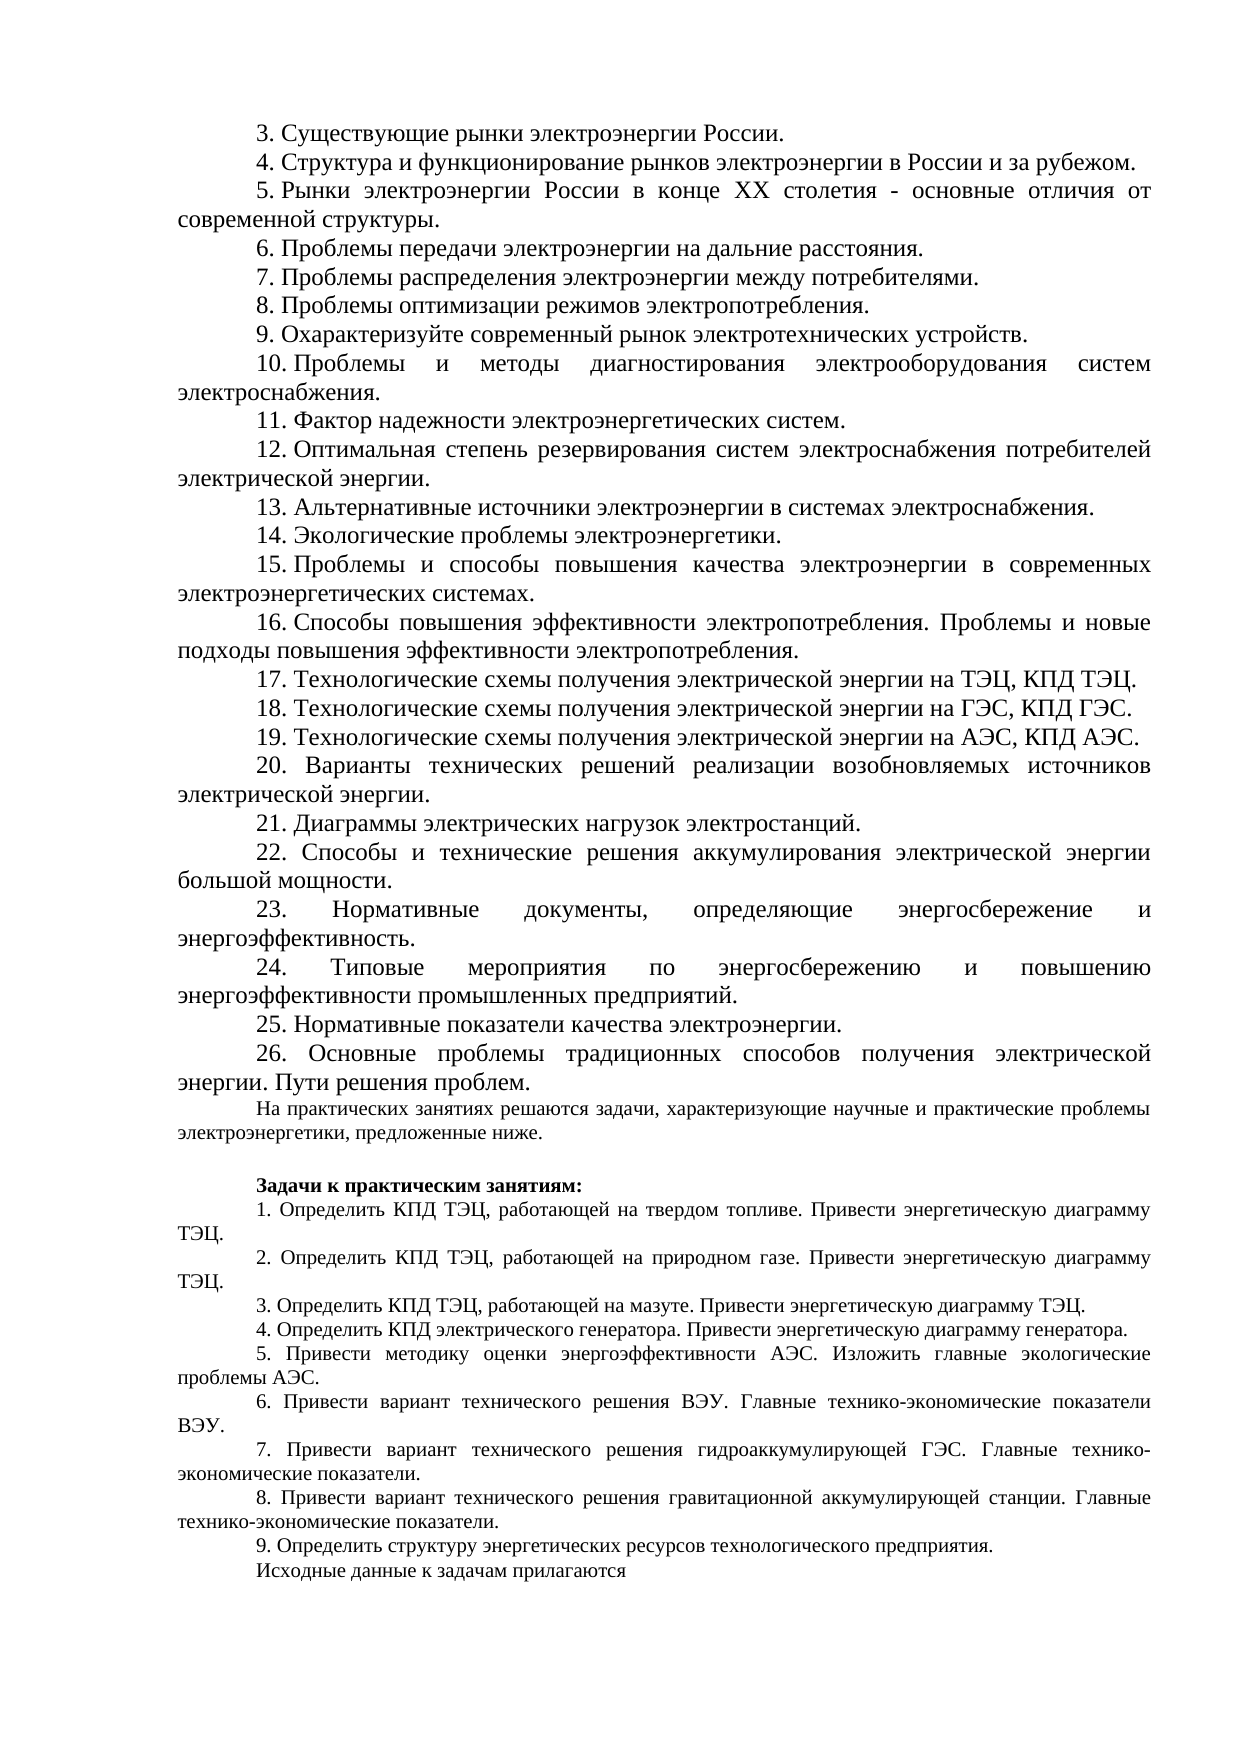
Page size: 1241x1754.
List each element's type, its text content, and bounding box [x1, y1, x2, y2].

text 19. Технологические схемы получения электрической энергии на АЭС, КПД АЭС. [177, 722, 1152, 751]
list Экологические проблемы электроэнергетики. [177, 521, 1152, 549]
list Проблемы и способы повышения качества электроэнергии в современных электроэнергетических системах. [177, 549, 1152, 607]
text 3. Определить КПД ТЭЦ, работающей на мазуте. Привести энергетическую диаграмму ТЭЦ. [177, 1293, 1152, 1317]
list Способы повышения эффективности электропотребления. Проблемы и новые подходы повышения эффективности электропотребления. [177, 607, 1152, 664]
list Оптимальная степень резервирования систем электроснабжения потребителей электрической энергии. [177, 434, 1152, 492]
text 8. Привести вариант технического решения гравитационной аккумулирующей станции. Главные технико-экономические показатели. [177, 1485, 1152, 1533]
text 23. Нормативные документы, определяющие энергосбережение и энергоэффективность. [177, 894, 1152, 952]
text 7. Привести вариант технического решения гидроаккумулирующей ГЭС. Главные технико-экономические показатели. [177, 1437, 1152, 1485]
text 21. Диаграммы электрических нагрузок электростанций. [177, 808, 1152, 837]
list Рынки электроэнергии России в конце XX столетия - основные отличия от современной структуры. [177, 176, 1152, 233]
text 6. Привести вариант технического решения ВЭУ. Главные технико-экономические показатели ВЭУ. [177, 1389, 1152, 1437]
list Проблемы передачи электроэнергии на дальние расстояния. [177, 233, 1152, 262]
text 25. Нормативные показатели качества электроэнергии. [177, 1009, 1152, 1038]
list Существующие рынки электроэнергии России. [177, 118, 1152, 147]
text 20. Варианты технических решений реализации возобновляемых источников электрической энергии. [177, 751, 1152, 808]
list Структура и функционирование рынков электроэнергии в России и за рубежом. [177, 147, 1152, 176]
list Проблемы распределения электроэнергии между потребителями. [177, 262, 1152, 291]
list Проблемы оптимизации режимов электропотребления. [177, 291, 1152, 319]
text 26. Основные проблемы традиционных способов получения электрической энергии. Пути решения проблем. [177, 1038, 1152, 1096]
list Фактор надежности электроэнергетических систем. [177, 406, 1152, 434]
text 18. Технологические схемы получения электрической энергии на ГЭС, КПД ГЭС. [177, 693, 1152, 722]
text Исходные данные к задачам прилагаются [177, 1557, 1152, 1582]
list Проблемы и методы диагностирования электрооборудования систем электроснабжения. [177, 348, 1152, 406]
text 22. Способы и технические решения аккумулирования электрической энергии большой мощности. [177, 837, 1152, 894]
text 24. Типовые мероприятия по энергосбережению и повышению энергоэффективности промышленных предприятий. [177, 952, 1152, 1009]
text 5. Привести методику оценки энергоэффективности АЭС. Изложить главные экологические проблемы АЭС. [177, 1341, 1152, 1389]
text Задачи к практическим занятиям: [177, 1172, 1152, 1197]
text 9. Определить структуру энергетических ресурсов технологического предприятия. [177, 1533, 1152, 1557]
list Альтернативные источники электроэнергии в системах электроснабжения. [177, 492, 1152, 521]
text 1. Определить КПД ТЭЦ, работающей на твердом топливе. Привести энергетическую диаграмму ТЭЦ. [177, 1197, 1152, 1245]
text 4. Определить КПД электрического генератора. Привести энергетическую диаграмму генератора. [177, 1317, 1152, 1341]
text 17. Технологические схемы получения электрической энергии на ТЭЦ, КПД ТЭЦ. [177, 664, 1152, 693]
text На практических занятиях решаются задачи, характеризующие научные и практические проблемы электроэнергетики, предложенные ниже. [177, 1096, 1152, 1144]
text 2. Определить КПД ТЭЦ, работающей на природном газе. Привести энергетическую диаграмму ТЭЦ. [177, 1245, 1152, 1293]
list Охарактеризуйте современный рынок электротехнических устройств. [177, 319, 1152, 348]
